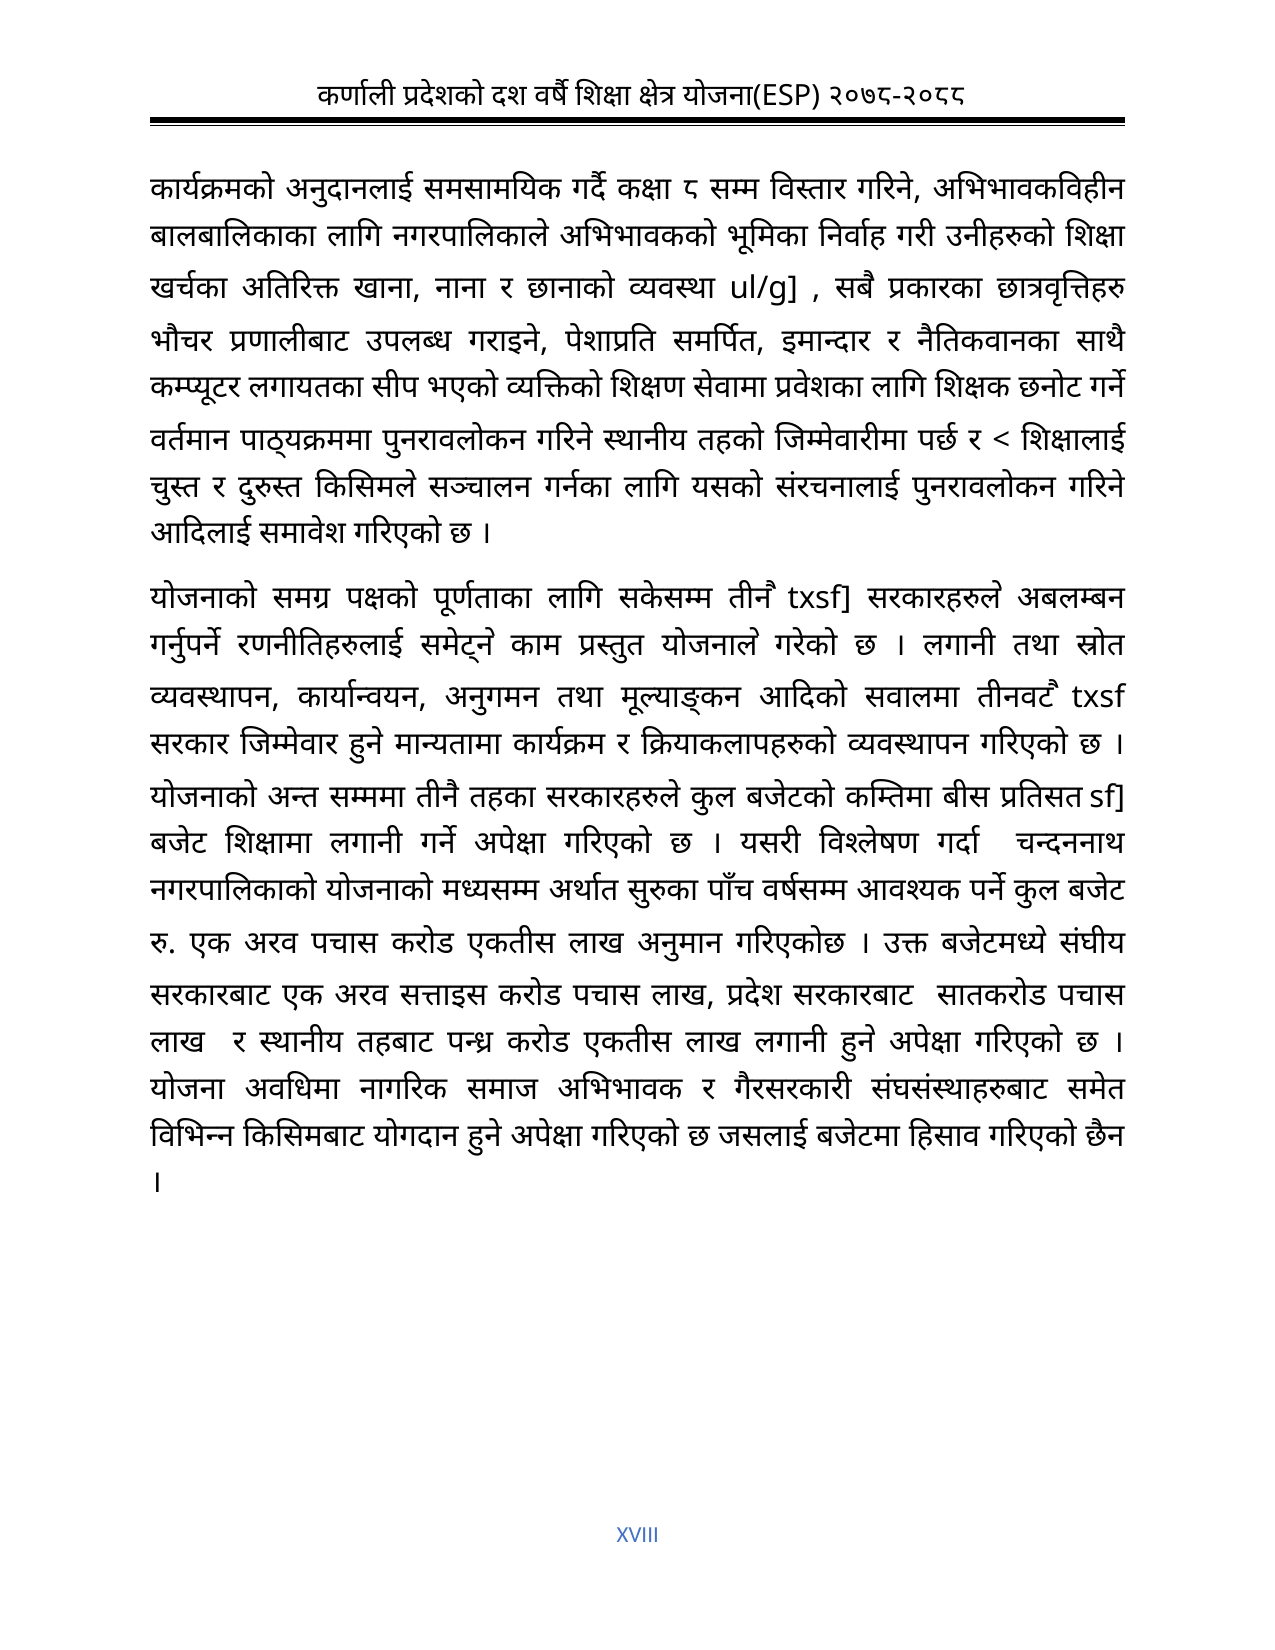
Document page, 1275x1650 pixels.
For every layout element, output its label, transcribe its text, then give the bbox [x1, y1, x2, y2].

text योजनाको समग्र पक्षको पूर्णताका लागि सकेसम्म तीनै txsf] सरकारहरुले अबलम्बन गर्नुपर्ने रणनीतिहरुलाई समेट्ने काम प्रस्तुत योजनाले गरेको छ । लगानी तथा स्रोत व्यवस्थापन, कार्यान्वयन, अनुगमन तथा मूल्याङ्कन आदिको सवालमा तीनवटै txsf सरकार जिम्मेवार हुने मान्यतामा कार्यक्रम र क्रियाकलापहरुको व्यवस्थापन गरिएको छ । योजनाको अन्त सम्ममा तीनै तहका सरकारहरुले कुल बजेटको कम्तिमा बीस प्रतिसतsf] बजेट शिक्षामा लगानी गर्ने अपेक्षा गरिएको छ । यसरी विश्लेषण गर्दा चन्दननाथ नगरपालिकाको योजनाको मध्यसम्म अर्थात सुरुका पाँच वर्षसम्म आवश्यक पर्ने कुल बजेट रु. एक अरव पचास करोड एकतीस लाख अनुमान गरिएकोछ । उक्त बजेटमध्ये संघीय सरकारबाट एक अरव सत्ताइस करोड पचास लाख, प्रदेश सरकारबाट सातकरोड पचास लाख र स्थानीय तहबाट पन्ध्र करोड एकतीस लाख लगानी हुने अपेक्षा गरिएको छ । योजना अवधिमा नागरिक समाज अभिभावक र गैरसरकारी संघसंस्थाहरुबाट समेत विभिन्न किसिमबाट योगदान हुने अपेक्षा गरिएको छ जसलाई बजेटमा हिसाव गरिएको छैन । [150, 575, 1125, 1205]
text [150, 166, 1125, 557]
